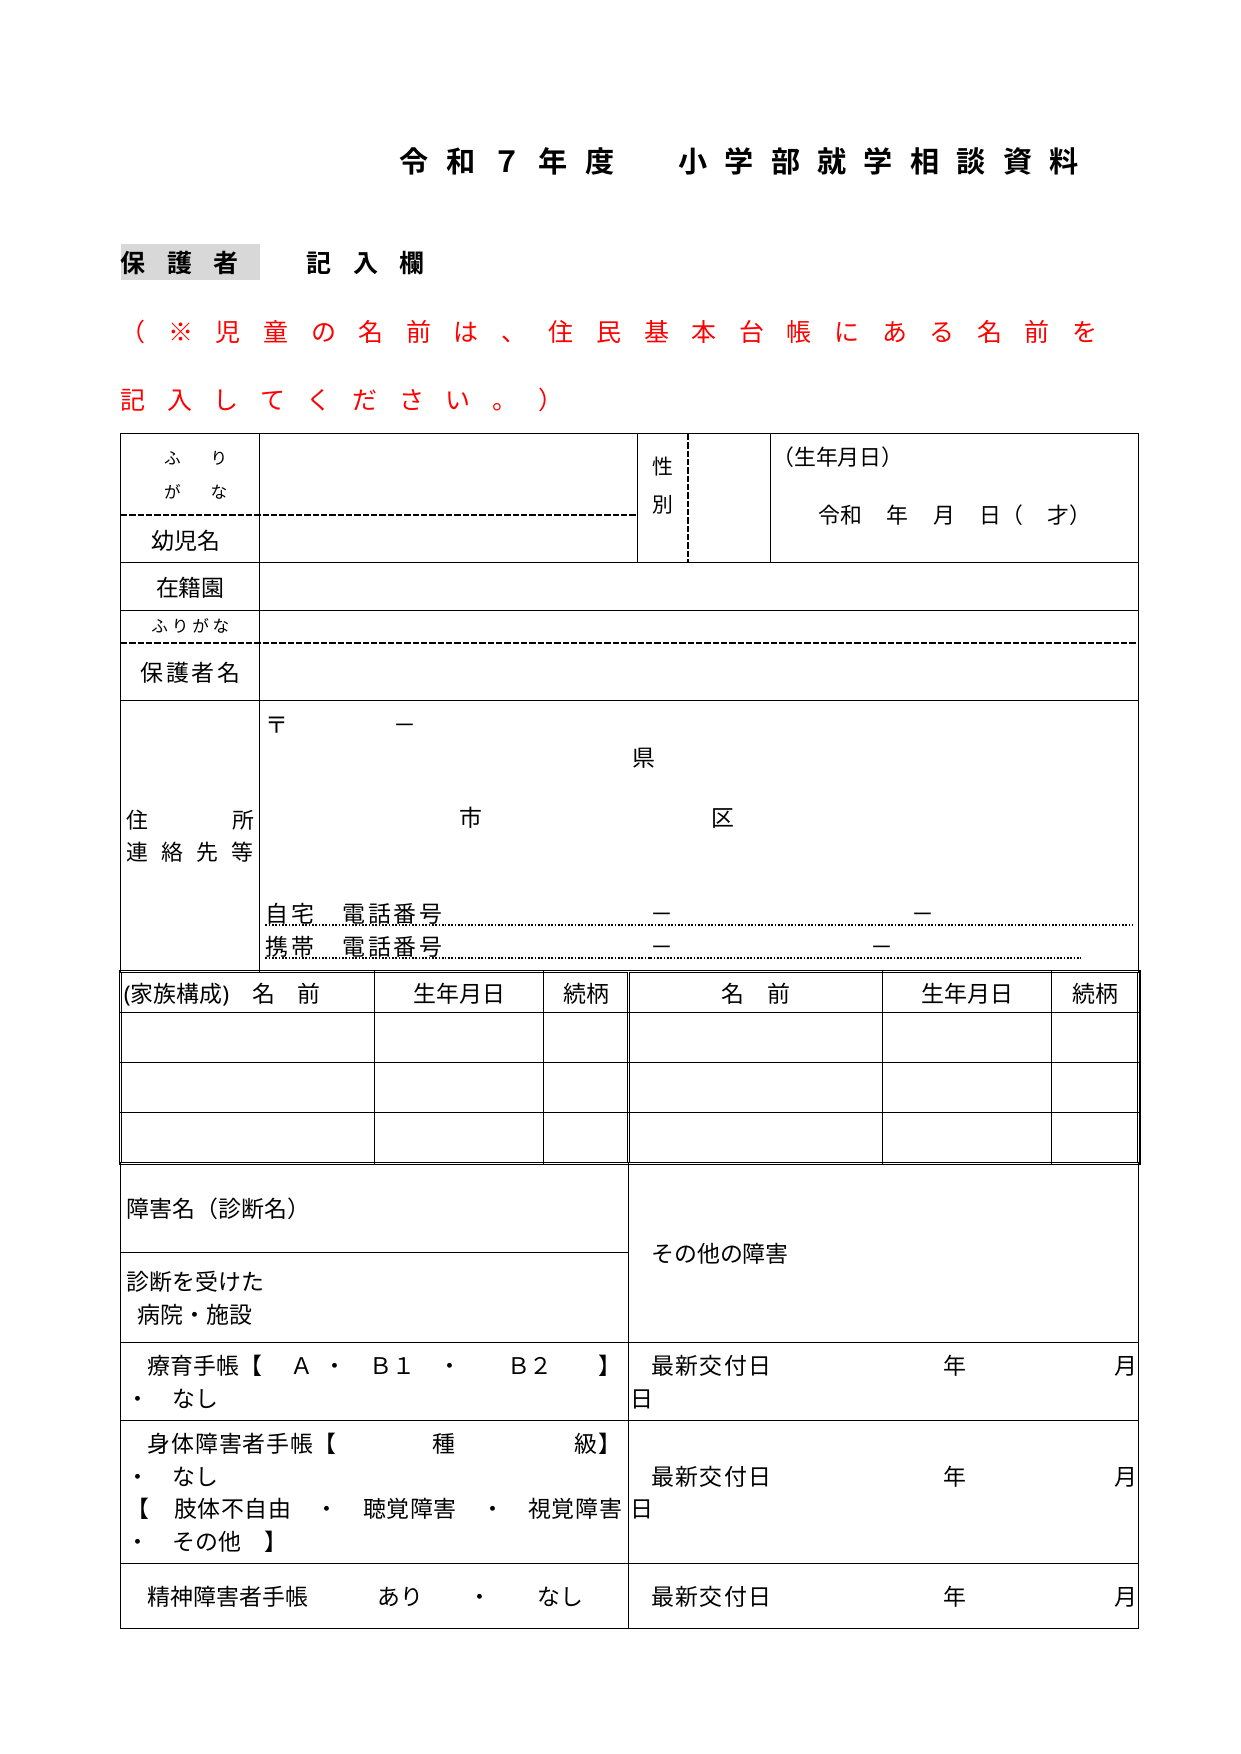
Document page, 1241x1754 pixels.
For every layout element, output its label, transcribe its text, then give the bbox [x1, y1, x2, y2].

table_cell [1052, 1013, 1137, 1062]
table_cell 最新交付日 年 月 日 [629, 1564, 1138, 1628]
table_cell [122, 1113, 374, 1162]
table_cell [375, 1113, 543, 1162]
table_cell [883, 1063, 1051, 1112]
table_cell 生年月日 [883, 973, 1051, 1012]
table_header [688, 434, 770, 562]
table_header ふ り が な [121, 434, 259, 514]
table_cell [544, 1063, 627, 1112]
table_cell 生年月日 [375, 973, 543, 1012]
table_cell [630, 1063, 882, 1112]
table_cell 障害名（診断名） [121, 1165, 628, 1252]
table_cell [122, 1063, 374, 1112]
table_cell 精神障害者手帳 あり ・ なし [121, 1564, 628, 1628]
table_cell 名 前 [630, 973, 882, 1012]
table_cell [883, 1013, 1051, 1062]
table_cell 保護者名 [121, 642, 259, 699]
table_cell 続柄 [1052, 973, 1137, 1012]
table_cell 住所 連絡先等 [121, 701, 259, 969]
table_header 性 別 [638, 434, 688, 562]
table_cell [1052, 1113, 1137, 1162]
table_cell (家族構成) 名 前 [122, 973, 374, 1012]
table_cell [260, 563, 1138, 610]
table_cell その他の障害 [629, 1165, 1138, 1342]
table_cell [1052, 1063, 1137, 1112]
table_cell 身体障害者手帳【 種 級】 ・ なし 【 肢体不自由 ・ 聴覚障害 ・ 視覚障害 ・ その他 】 [121, 1421, 628, 1562]
table_cell [883, 1113, 1051, 1162]
table_cell [122, 1013, 374, 1062]
table_cell [260, 642, 1138, 699]
table_cell 最新交付日 年 月 日 [629, 1343, 1138, 1419]
table_cell [260, 514, 637, 562]
table_cell [260, 611, 1138, 642]
table_cell [544, 1013, 627, 1062]
table_cell [375, 1063, 543, 1112]
table_cell 続柄 [544, 973, 627, 1012]
table_cell 療育手帳【 Ａ ・ Ｂ１ ・ Ｂ２ 】 ・ なし [121, 1343, 628, 1419]
table_cell [544, 1113, 627, 1162]
table_cell [630, 1013, 882, 1062]
table_cell 〒 － 県 市 区 自宅 電話番号 － － 携帯 電話番号 － － [260, 701, 1138, 969]
text （※児童の名前は、住民基本台帳にある名前を記入してください。） [121, 296, 1119, 433]
table_cell 在籍園 [121, 563, 259, 610]
table_cell 幼児名 [121, 514, 259, 562]
table_cell 最新交付日 年 月 日 [629, 1421, 1138, 1562]
table_header （生年月日） 令和 年 月 日（ 才） [771, 434, 1138, 562]
table_cell 診断を受けた 病院・施設 [121, 1253, 628, 1342]
table_cell [630, 1113, 882, 1162]
table_cell ふ り が な [121, 611, 259, 642]
text 保護者 記入欄 [121, 228, 1119, 296]
table_cell [375, 1013, 543, 1062]
text 令和７年度 小学部就学相談資料 [121, 125, 1119, 194]
table_header [260, 434, 637, 514]
